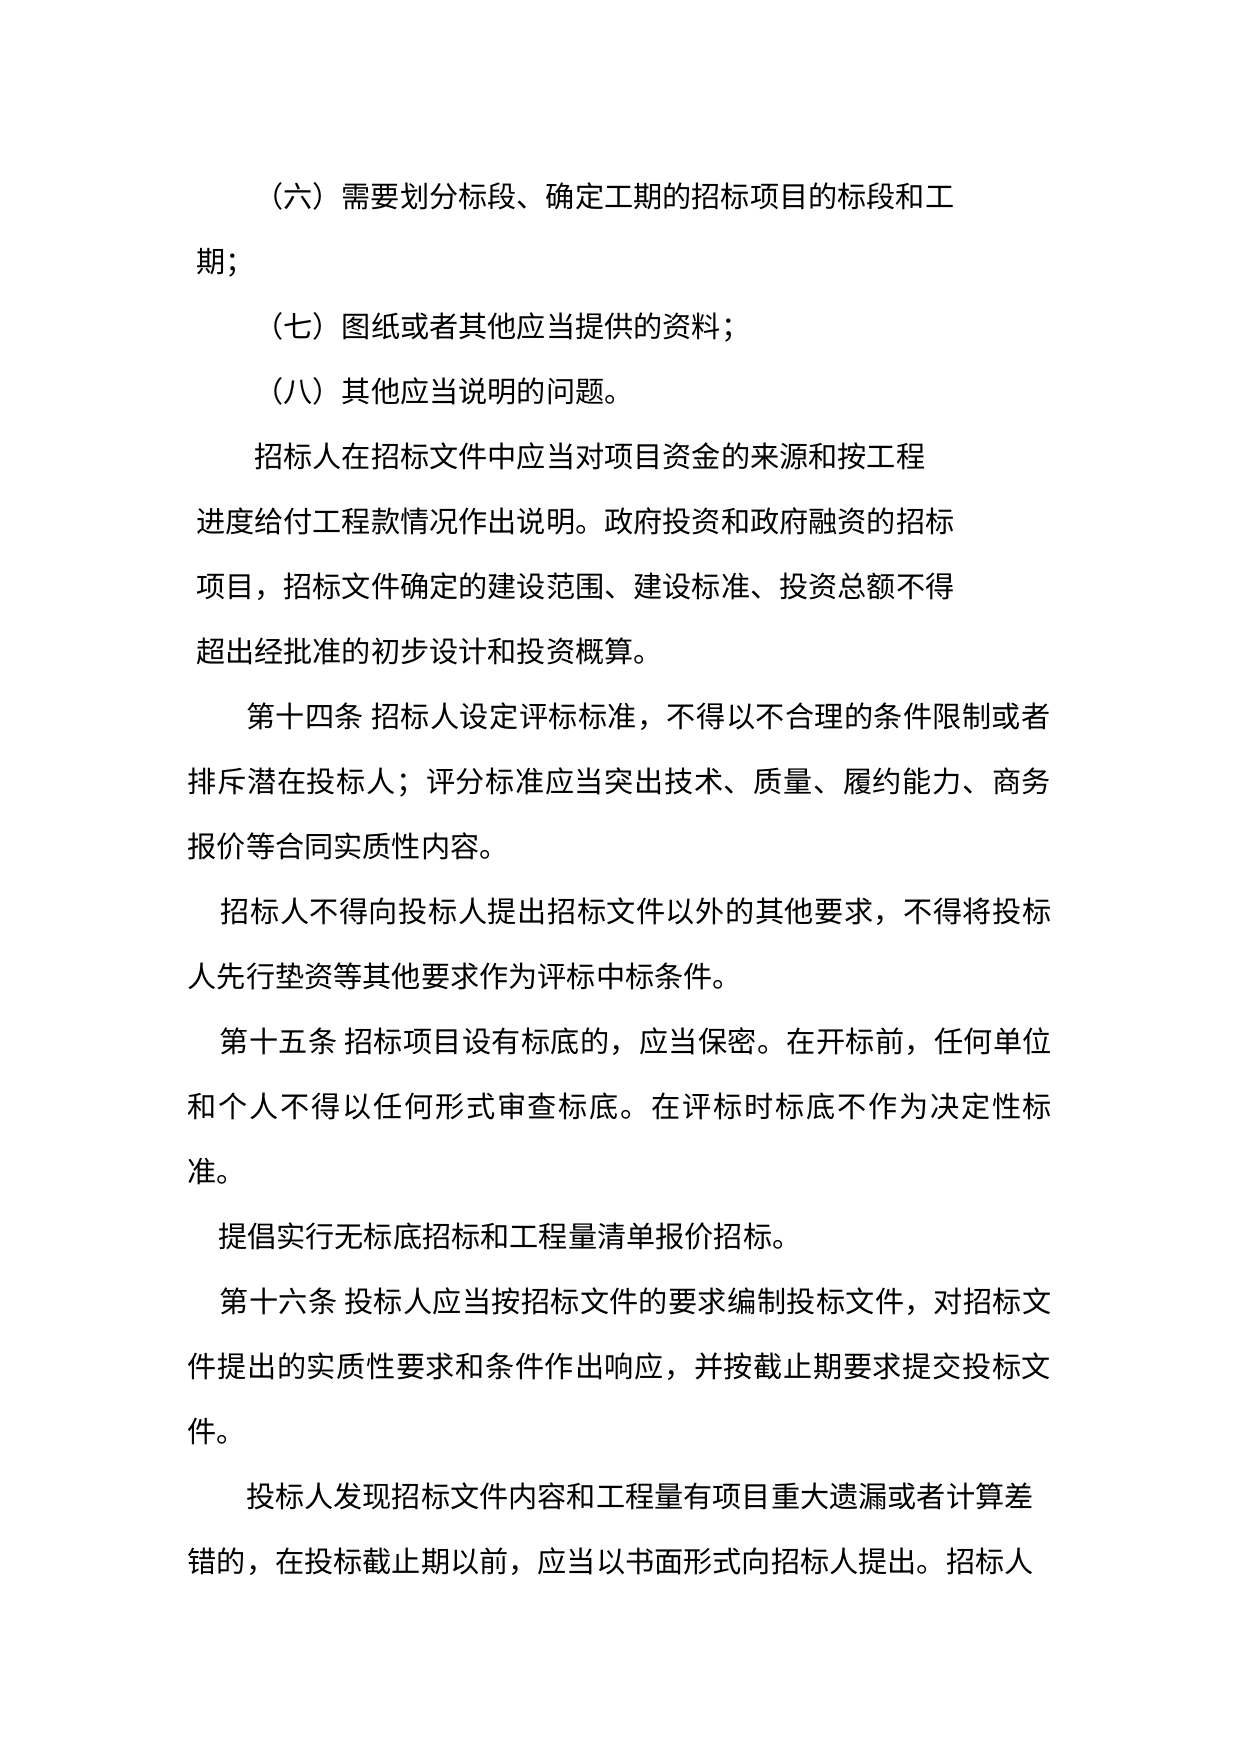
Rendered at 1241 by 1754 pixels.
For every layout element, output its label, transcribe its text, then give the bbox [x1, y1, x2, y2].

list 第十四条 招标人设定评标标准，不得以不合理的条件限制或者排斥潜在投标人；评分标准应当突出技术、质量、履约能力、商务报价等合同实质性内容。 招标人不得向投标人提出招标文件以外的其他要求，不得将投标人先行垫资等其他要求作为评标中标条件。 第十五条 招标项目设有标底的，应当保密。在开标前，任何单位和个人不得以任何形式审查标底。在评标时标底不作为决定性标准。 提倡实行无标底招标和工程量清单报价招标。 第十六条 投标人应当按招标文件的要求编制投标文件，对招标文件提出的实质性要求和条件作出响应，并按截止期要求提交投标文件。 [187, 682, 1053, 1462]
list 期； （七）图纸或者其他应当提供的资料； （八）其他应当说明的问题。 招标人在招标文件中应当对项目资金的来源和按工程 [196, 227, 1053, 487]
list 项目，招标文件确定的建设范围、建设标准、投资总额不得 [196, 552, 1053, 617]
list 超出经批准的初步设计和投资概算。 [196, 617, 1053, 682]
list （六）需要划分标段、确定工期的招标项目的标段和工 [254, 162, 1053, 227]
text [187, 1462, 1053, 1592]
list 进度给付工程款情况作出说明。政府投资和政府融资的招标 [196, 487, 1053, 552]
